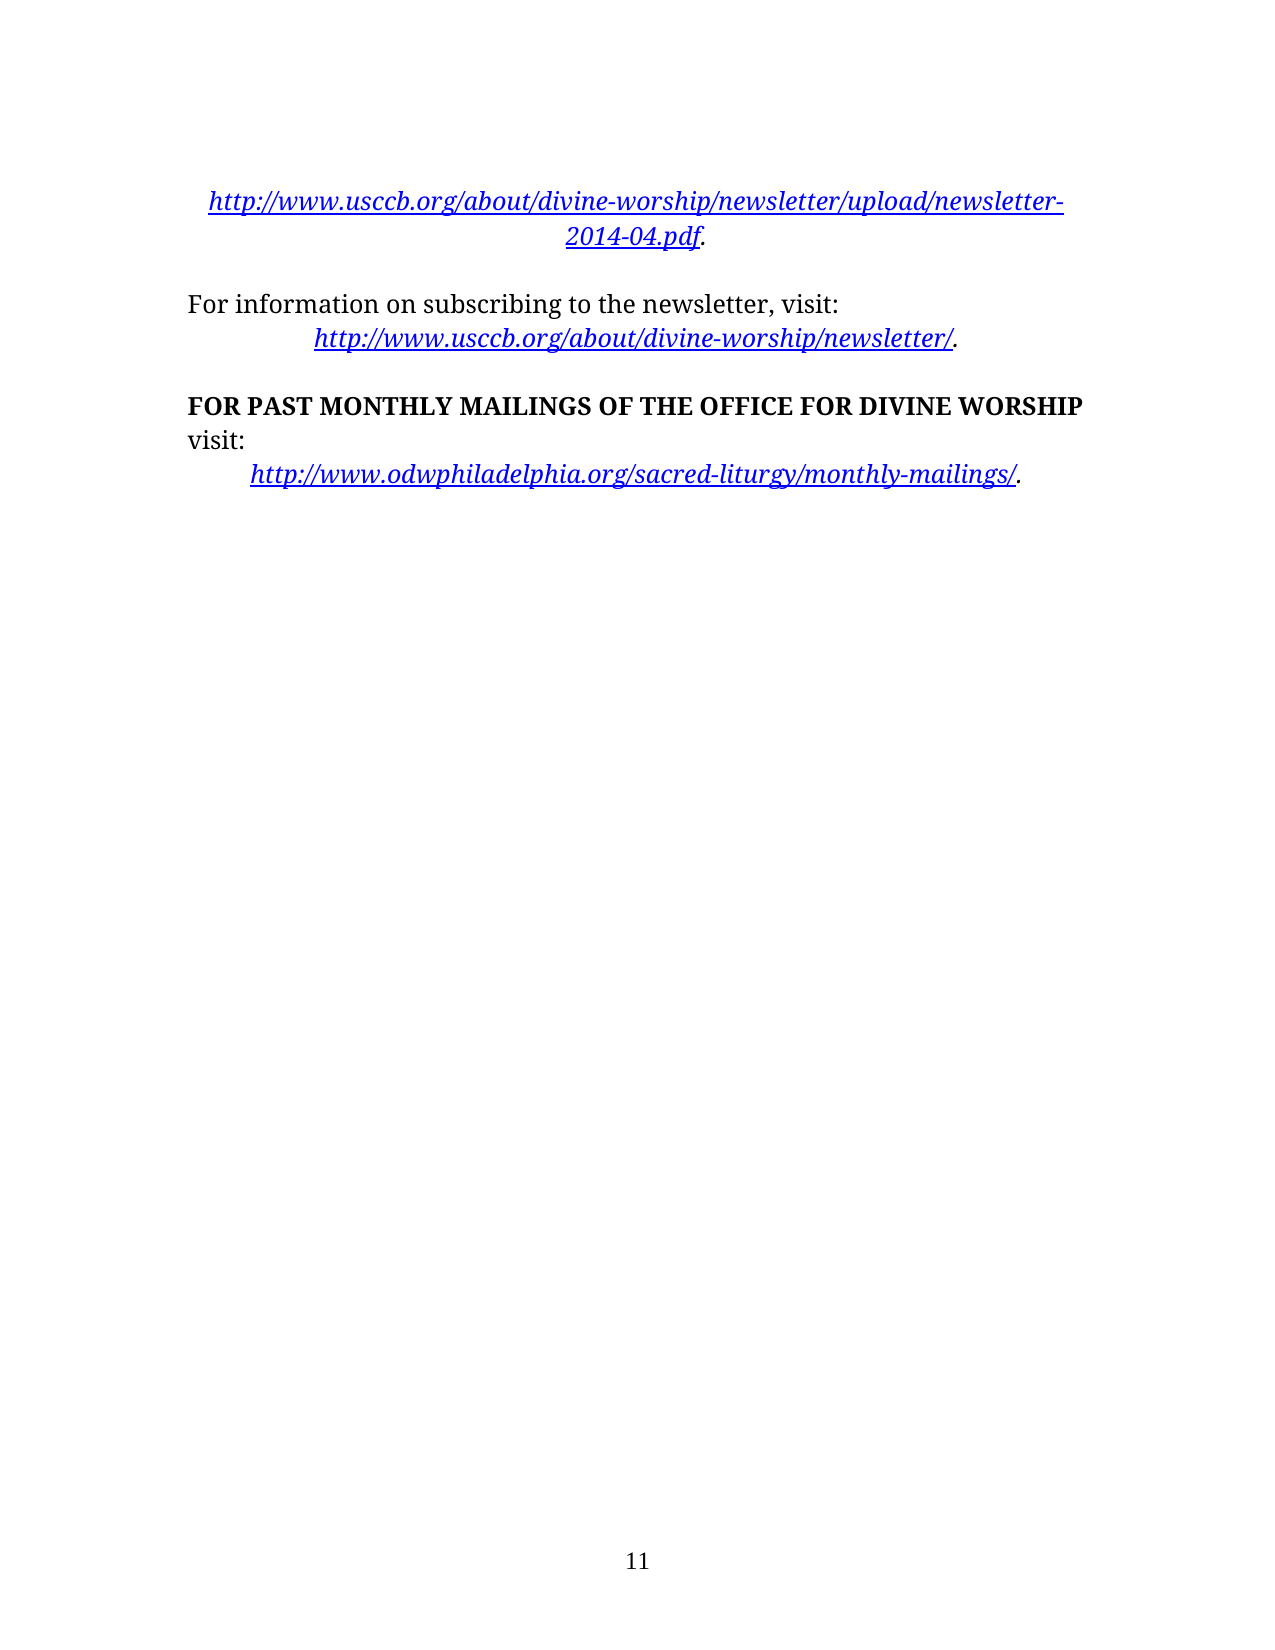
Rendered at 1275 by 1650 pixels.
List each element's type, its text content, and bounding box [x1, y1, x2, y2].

text http://www.usccb.org/about/divine-worship/newsletter/. [187, 320, 1087, 354]
text For past monthly mailings of the office for divine worship visit: [187, 388, 1087, 457]
text http://www.odwphiladelphia.org/sacred-liturgy/monthly-mailings/. [187, 457, 1087, 491]
text For information on subscribing to the newsletter, visit: [187, 286, 1087, 320]
text http://www.usccb.org/about/divine-worship/newsletter/upload/newsletter-2014-04.pdf. [187, 184, 1087, 252]
